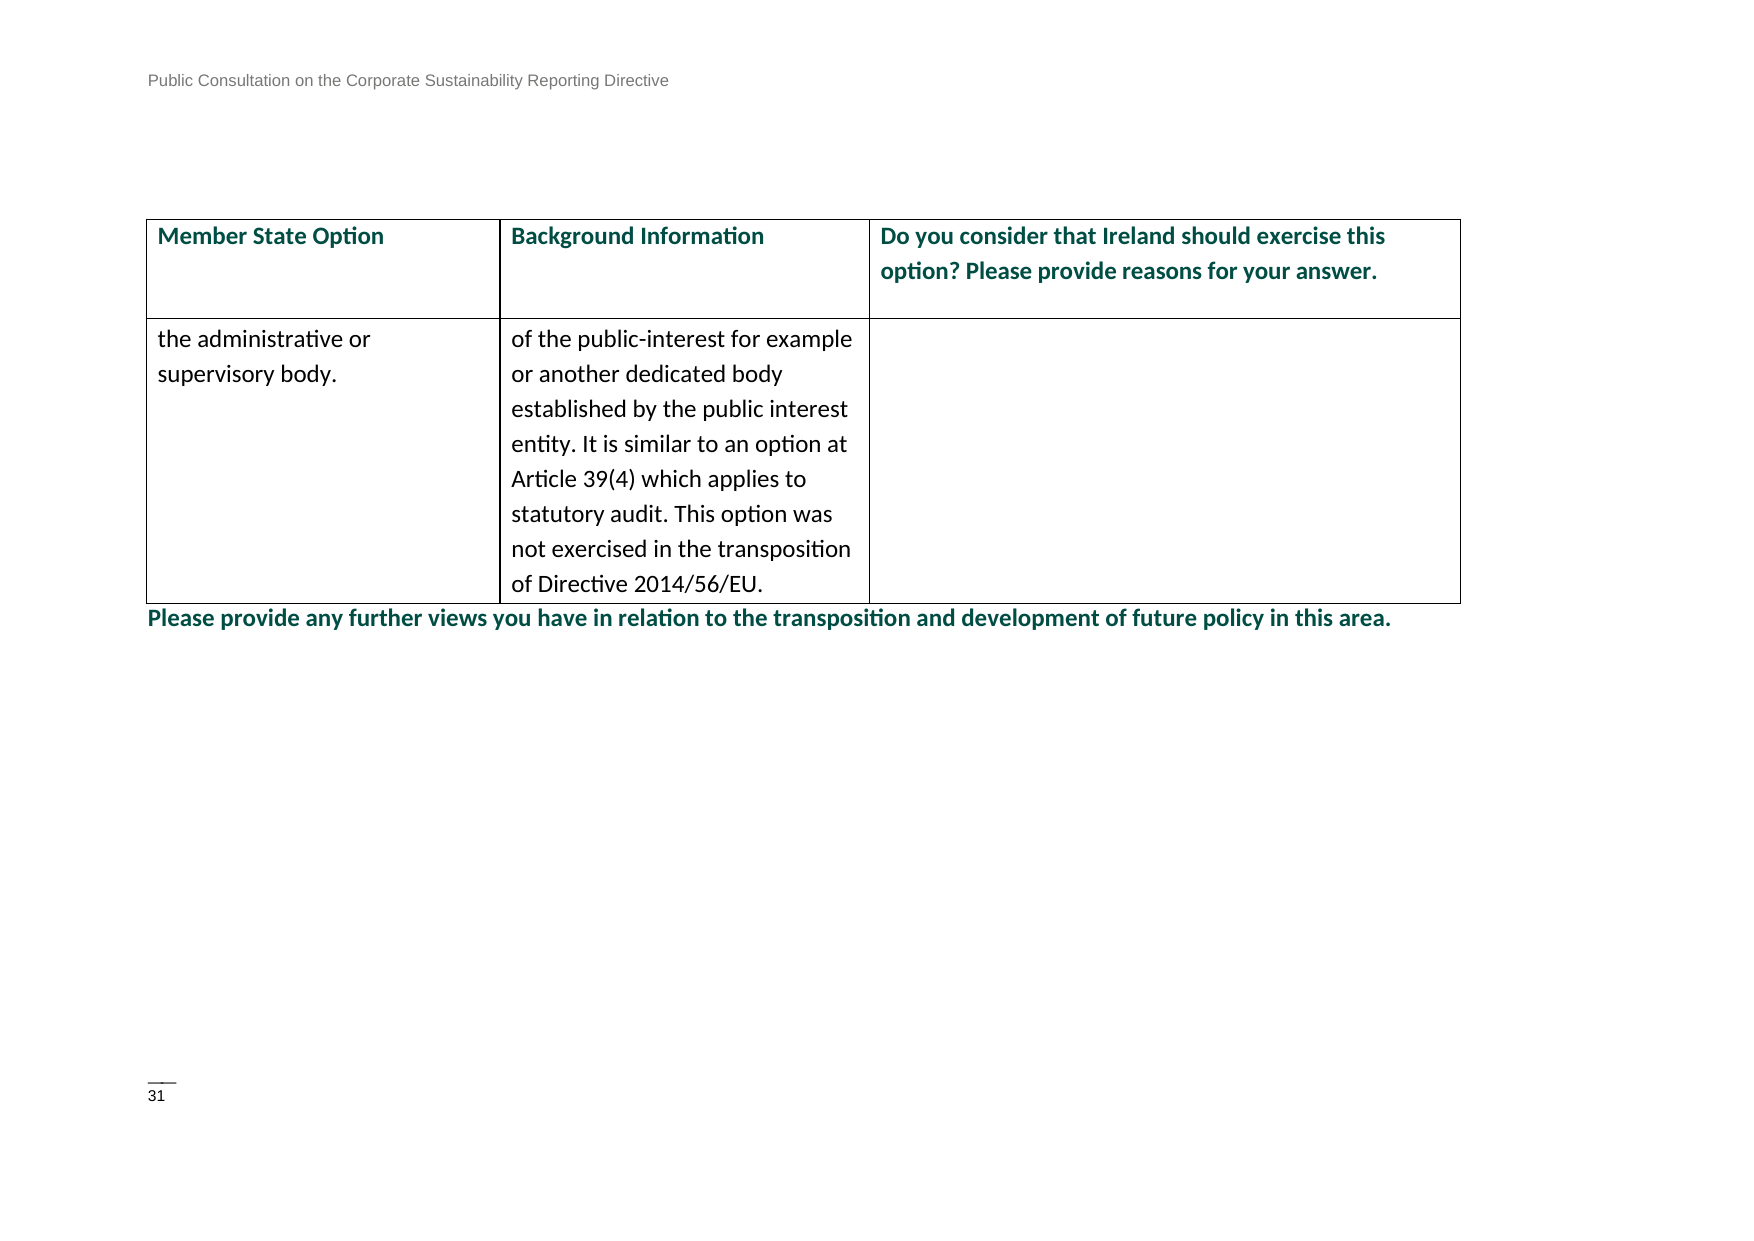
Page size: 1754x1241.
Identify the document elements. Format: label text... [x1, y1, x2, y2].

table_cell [147, 319, 499, 602]
table_header Background Information [501, 220, 869, 318]
text Please provide any further views you have in relation to the transposition and development of future policy in this area. [148, 604, 1459, 632]
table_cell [501, 319, 869, 602]
table_header Member State Option [147, 220, 499, 318]
table_cell [870, 319, 1460, 602]
table_header Do you consider that Ireland should exercise this option? Please provide reasons for your answer. [870, 220, 1460, 318]
